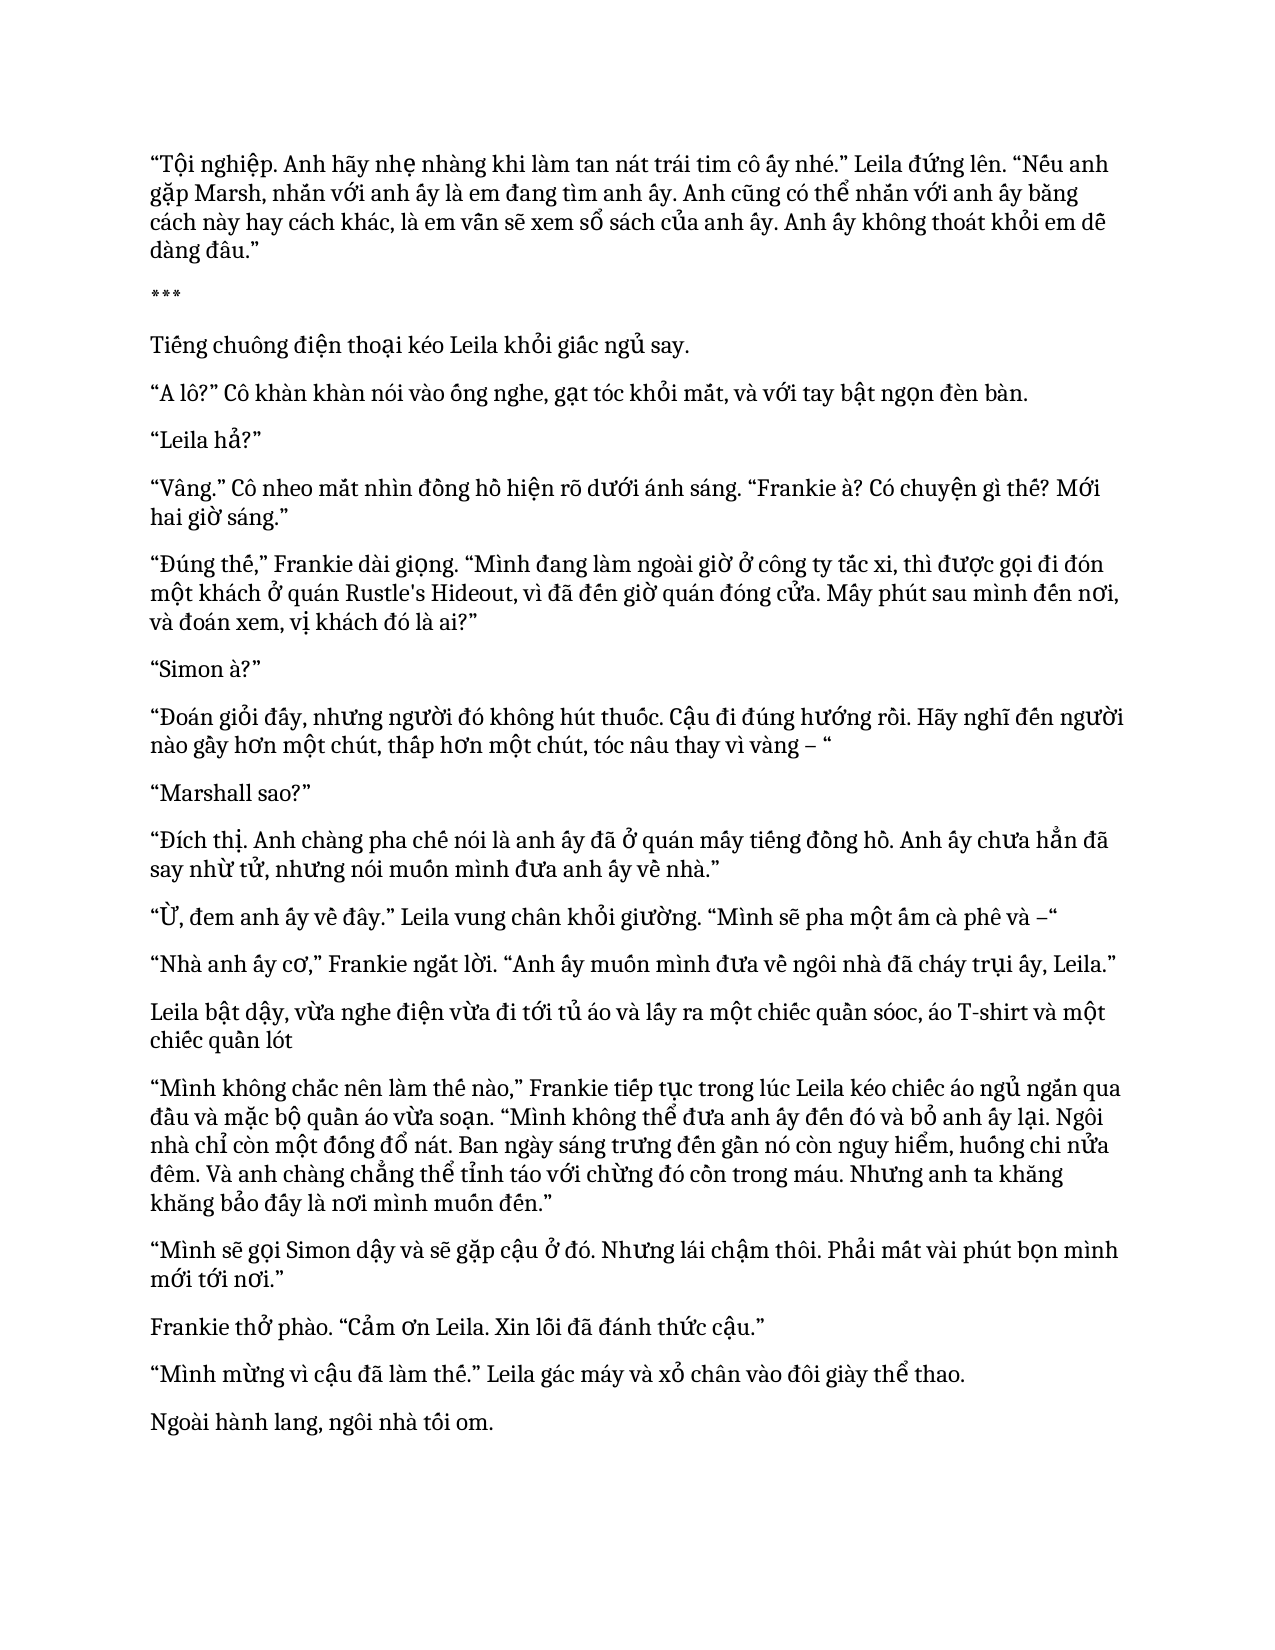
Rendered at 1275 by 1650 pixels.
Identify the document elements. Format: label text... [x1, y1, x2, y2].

text “Tội nghiệp. Anh hãy nhẹ nhàng khi làm tan nát trái tim cô ấy nhé.” Leila đứng lên. “Nếu anh gặp Marsh, nhắn với anh ấy là em đang tìm anh ấy. Anh cũng có thể nhắn với anh ấy bằng cách này hay cách khác, là em vẫn sẽ xem sổ sách của anh ấy. Anh ấy không thoát khỏi em dễ dàng đâu.” [150, 150, 1125, 265]
text “A lô?” Cô khàn khàn nói vào ống nghe, gạt tóc khỏi mắt, và với tay bật ngọn đèn bàn. [150, 379, 1125, 407]
text “Vâng.” Cô nheo mắt nhìn đồng hồ hiện rõ dưới ánh sáng. “Frankie à? Có chuyện gì thế? Mới hai giờ sáng.” [150, 474, 1125, 531]
text “Mình mừng vì cậu đã làm thế.” Leila gác máy và xỏ chân vào đôi giày thể thao. [150, 1360, 1125, 1389]
text “Simon à?” [150, 655, 1125, 684]
text “Ừ, đem anh ấy về đây.” Leila vung chân khỏi giường. “Mình sẽ pha một ấm cà phê và –“ [150, 902, 1125, 931]
text “Đúng thế,” Frankie dài giọng. “Mình đang làm ngoài giờ ở công ty tắc xi, thì được gọi đi đón một khách ở quán Rustle's Hideout, vì đã đến giờ quán đóng cửa. Mấy phút sau mình đến nơi, và đoán xem, vị khách đó là ai?” [150, 550, 1125, 636]
text Tiếng chuông điện thoại kéo Leila khỏi giấc ngủ say. [150, 331, 1125, 360]
text Frankie thở phào. “Cảm ơn Leila. Xin lỗi đã đánh thức cậu.” [150, 1312, 1125, 1341]
text “Mình sẽ gọi Simon dậy và sẽ gặp cậu ở đó. Nhưng lái chậm thôi. Phải mất vài phút bọn mình mới tới nơi.” [150, 1236, 1125, 1294]
text “Marshall sao?” [150, 779, 1125, 807]
text “Leila hả?” [150, 426, 1125, 455]
text “Nhà anh ấy cơ,” Frankie ngắt lời. “Anh ấy muốn mình đưa về ngôi nhà đã cháy trụi ấy, Leila.” [150, 950, 1125, 979]
text “Đoán giỏi đấy, nhưng người đó không hút thuốc. Cậu đi đúng hướng rồi. Hãy nghĩ đến người nào gầy hơn một chút, thấp hơn một chút, tóc nâu thay vì vàng – “ [150, 702, 1125, 760]
text “Mình không chắc nên làm thế nào,” Frankie tiếp tục trong lúc Leila kéo chiếc áo ngủ ngắn qua đầu và mặc bộ quần áo vừa soạn. “Mình không thể đưa anh ấy đến đó và bỏ anh ấy lại. Ngôi nhà chỉ còn một đống đổ nát. Ban ngày sáng trưng đến gần nó còn nguy hiểm, huống chi nửa đêm. Và anh chàng chẳng thể tỉnh táo với chừng đó cồn trong máu. Nhưng anh ta khăng khăng bảo đấy là nơi mình muốn đến.” [150, 1074, 1125, 1217]
text *** [150, 284, 1125, 312]
text “Đích thị. Anh chàng pha chế nói là anh ấy đã ở quán mấy tiếng đồng hồ. Anh ấy chưa hẳn đã say nhừ tử, nhưng nói muốn mình đưa anh ấy về nhà.” [150, 826, 1125, 884]
text Leila bật dậy, vừa nghe điện vừa đi tới tủ áo và lấy ra một chiếc quần sóoc, áo T-shirt và một chiếc quần lót [150, 997, 1125, 1055]
text Ngoài hành lang, ngôi nhà tối om. [150, 1407, 1125, 1436]
